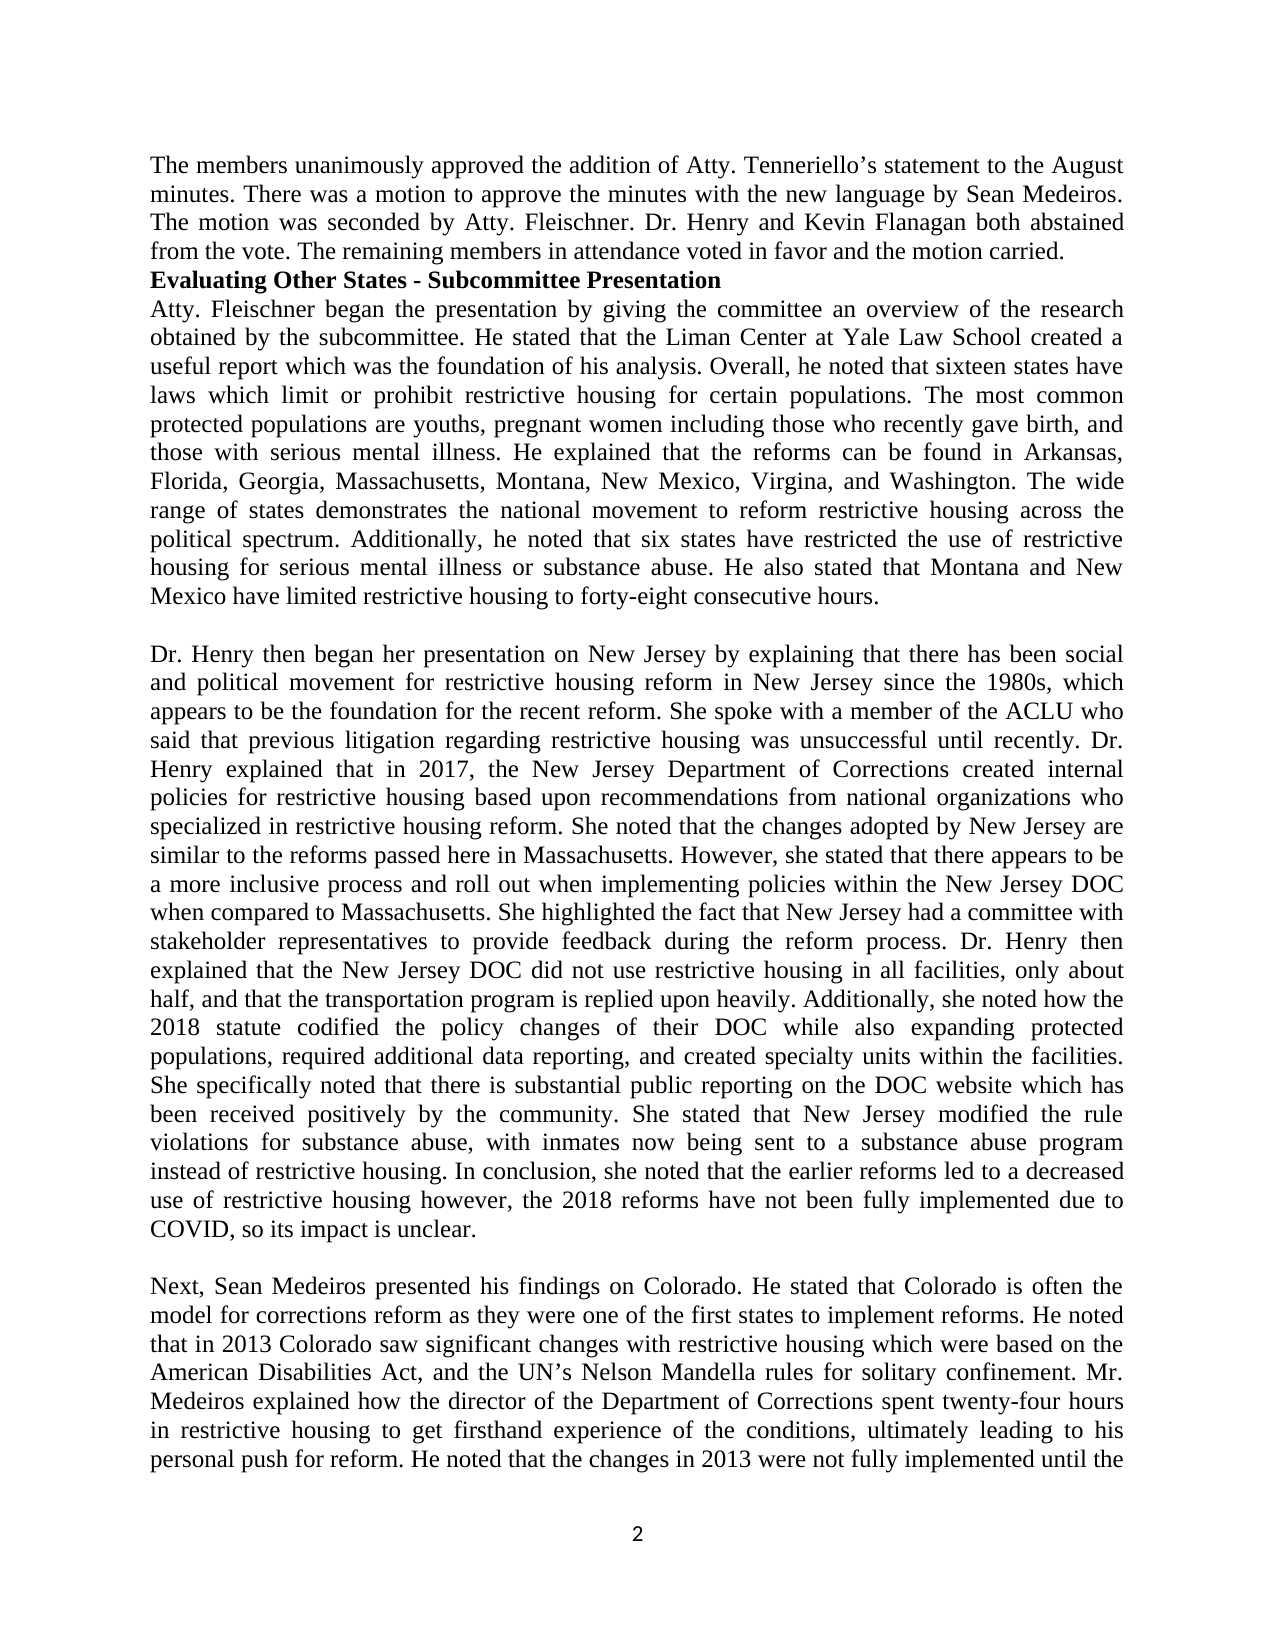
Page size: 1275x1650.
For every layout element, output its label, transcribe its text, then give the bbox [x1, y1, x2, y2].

text The members unanimously approved the addition of Atty. Tenneriello’s statement to the August minutes. There was a motion to approve the minutes with the new language by Sean Medeiros. The motion was seconded by Atty. Fleischner. Dr. Henry and Kevin Flanagan both abstained from the vote. The remaining members in attendance voted in favor and the motion carried. [150, 150, 1125, 265]
text Atty. Fleischner began the presentation by giving the committee an overview of the research obtained by the subcommittee. He stated that the Liman Center at Yale Law School created a useful report which was the foundation of his analysis. Overall, he noted that sixteen states have laws which limit or prohibit restrictive housing for certain populations. The most common protected populations are youths, pregnant women including those who recently gave birth, and those with serious mental illness. He explained that the reforms can be found in Arkansas, Florida, Georgia, Massachusetts, Montana, New Mexico, Virgina, and Washington. The wide range of states demonstrates the national movement to reform restrictive housing across the political spectrum. Additionally, he noted that six states have restricted the use of restrictive housing for serious mental illness or substance abuse. He also stated that Montana and New Mexico have limited restrictive housing to forty-eight consecutive hours. [150, 294, 1125, 610]
text Evaluating Other States - Subcommittee Presentation [150, 265, 1125, 294]
text Dr. Henry then began her presentation on New Jersey by explaining that there has been social and political movement for restrictive housing reform in New Jersey since the 1980s, which appears to be the foundation for the recent reform. She spoke with a member of the ACLU who said that previous litigation regarding restrictive housing was unsuccessful until recently. Dr. Henry explained that in 2017, the New Jersey Department of Corrections created internal policies for restrictive housing based upon recommendations from national organizations who specialized in restrictive housing reform. She noted that the changes adopted by New Jersey are similar to the reforms passed here in Massachusetts. However, she stated that there appears to be a more inclusive process and roll out when implementing policies within the New Jersey DOC when compared to Massachusetts. She highlighted the fact that New Jersey had a committee with stakeholder representatives to provide feedback during the reform process. Dr. Henry then explained that the New Jersey DOC did not use restrictive housing in all facilities, only about half, and that the transportation program is replied upon heavily. Additionally, she noted how the 2018 statute codified the policy changes of their DOC while also expanding protected populations, required additional data reporting, and created specialty units within the facilities. She specifically noted that there is substantial public reporting on the DOC website which has been received positively by the community. She stated that New Jersey modified the rule violations for substance abuse, with inmates now being sent to a substance abuse program instead of restrictive housing. In conclusion, she noted that the earlier reforms led to a decreased use of restrictive housing however, the 2018 reforms have not been fully implemented due to COVID, so its impact is unclear. [150, 639, 1125, 1242]
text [150, 1271, 1125, 1472]
